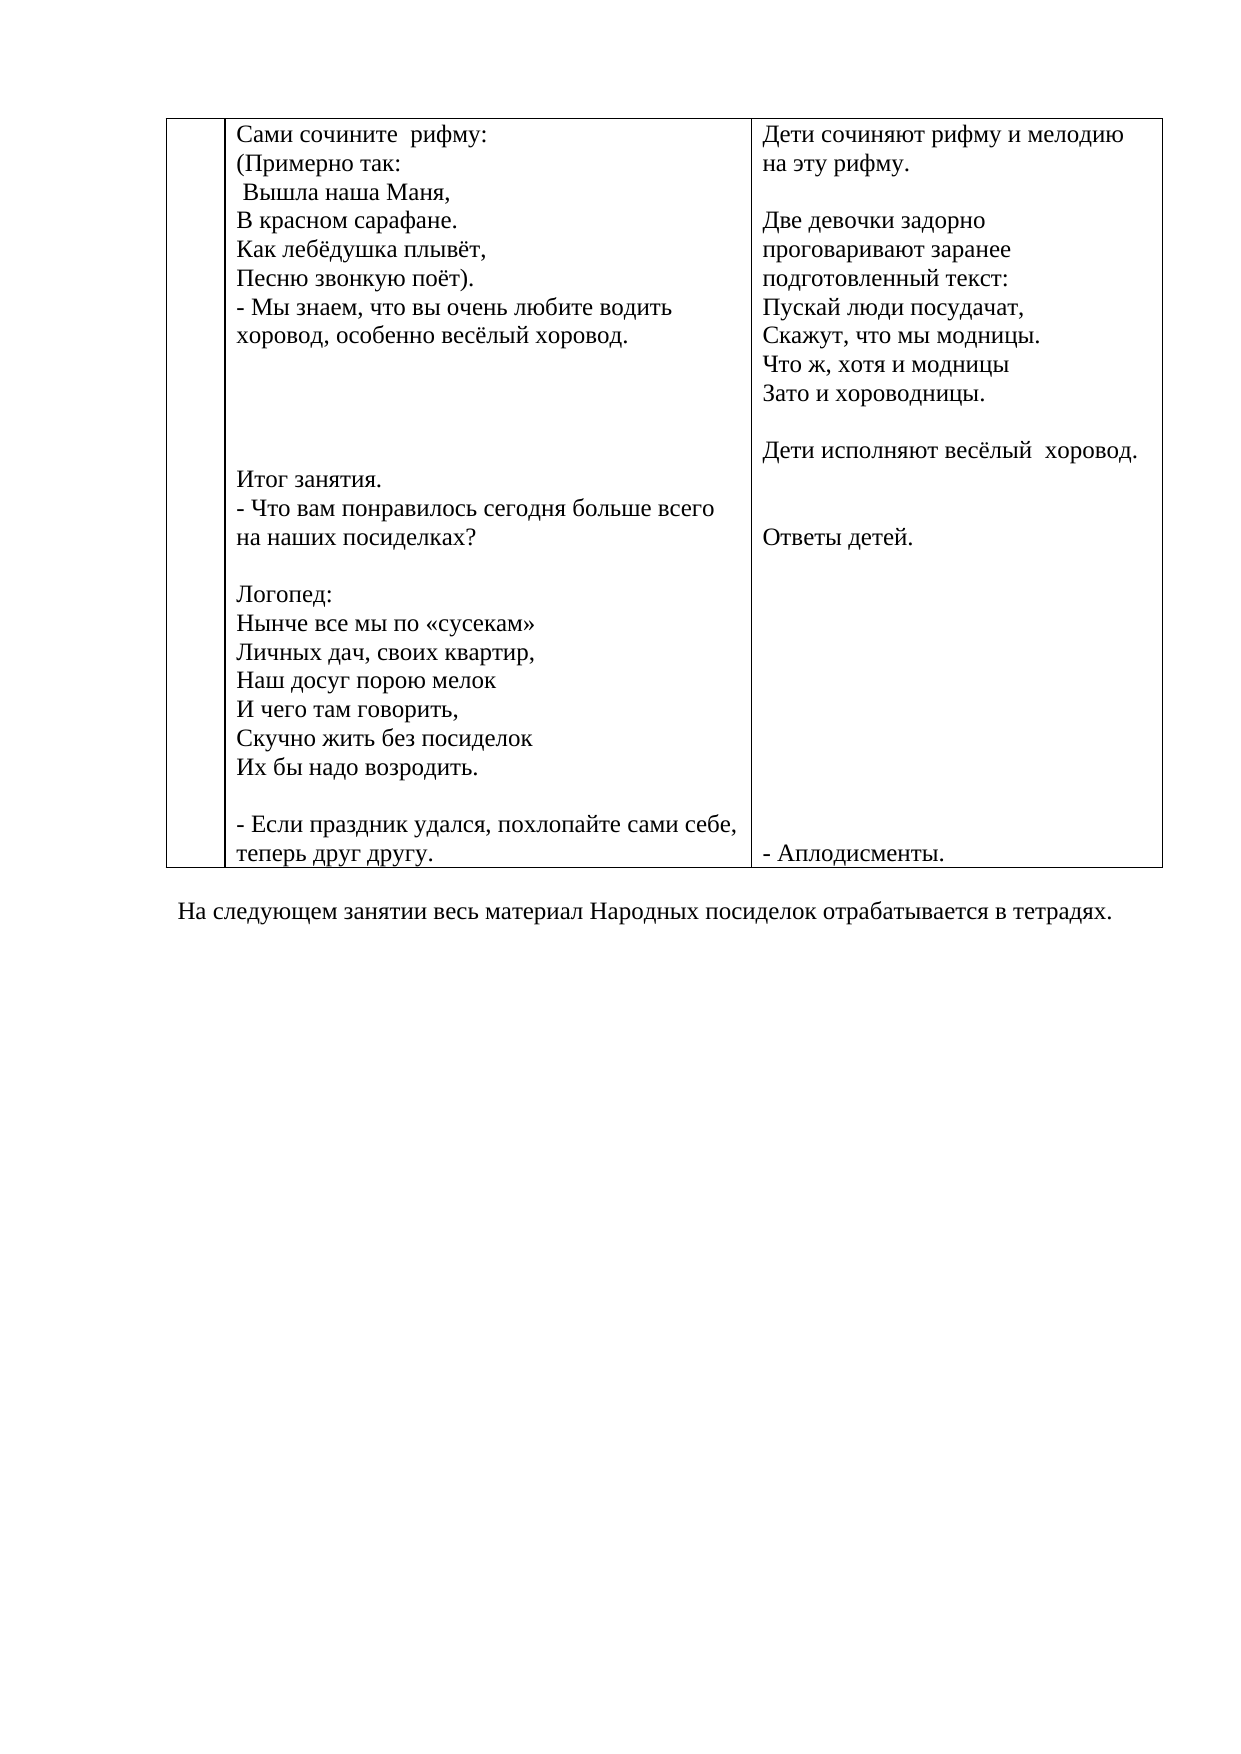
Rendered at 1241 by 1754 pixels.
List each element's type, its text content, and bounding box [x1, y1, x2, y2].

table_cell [226, 119, 751, 867]
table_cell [752, 119, 1162, 867]
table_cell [167, 119, 224, 867]
text На следующем занятии весь материал Народных посиделок отрабатывается в тетрадях. [177, 896, 1152, 925]
